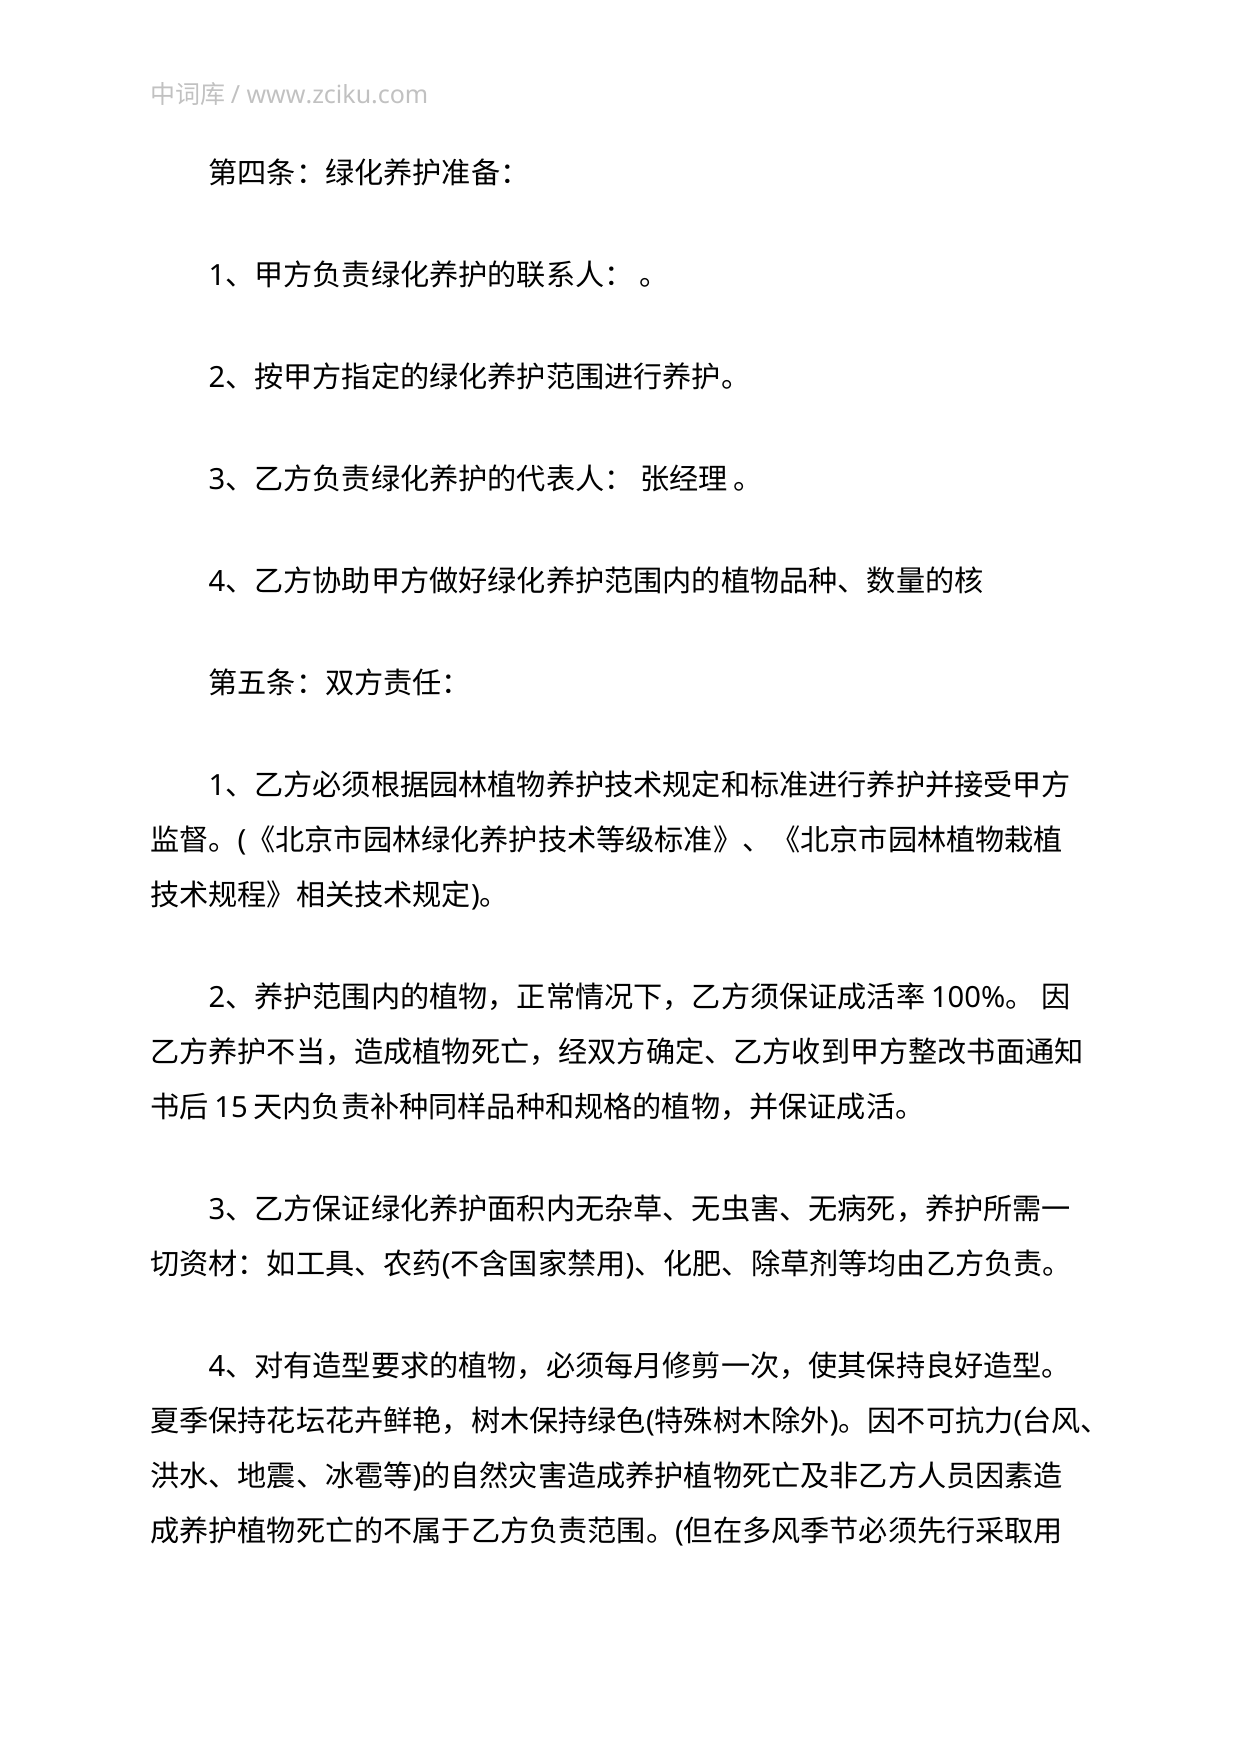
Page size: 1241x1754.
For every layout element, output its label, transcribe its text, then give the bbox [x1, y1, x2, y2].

text 3、乙方负责绿化养护的代表人： 张经理 。 [150, 456, 1090, 498]
text 2、养护范围内的植物，正常情况下，乙方须保证成活率100%。 因乙方养护不当，造成植物死亡，经双方确定、乙方收到甲方整改书面通知书后15天内负责补种同样品种和规格的植物，并保证成活。 [150, 973, 1090, 1126]
text 1、乙方必须根据园林植物养护技术规定和标准进行养护并接受甲方监督。(《北京市园林绿化养护技术等级标准》、《北京市园林植物栽植技术规程》相关技术规定)。 [150, 761, 1090, 914]
text 第四条：绿化养护准备： [150, 150, 1090, 192]
text 4、乙方协助甲方做好绿化养护范围内的植物品种、数量的核 [150, 558, 1090, 600]
text 第五条：双方责任： [150, 660, 1090, 702]
text 3、乙方保证绿化养护面积内无杂草、无虫害、无病死，养护所需一切资材：如工具、农药(不含国家禁用)、化肥、除草剂等均由乙方负责。 [150, 1185, 1090, 1283]
text 1、甲方负责绿化养护的联系人： 。 [150, 252, 1090, 294]
text 2、按甲方指定的绿化养护范围进行养护。 [150, 354, 1090, 396]
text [150, 1342, 1090, 1550]
